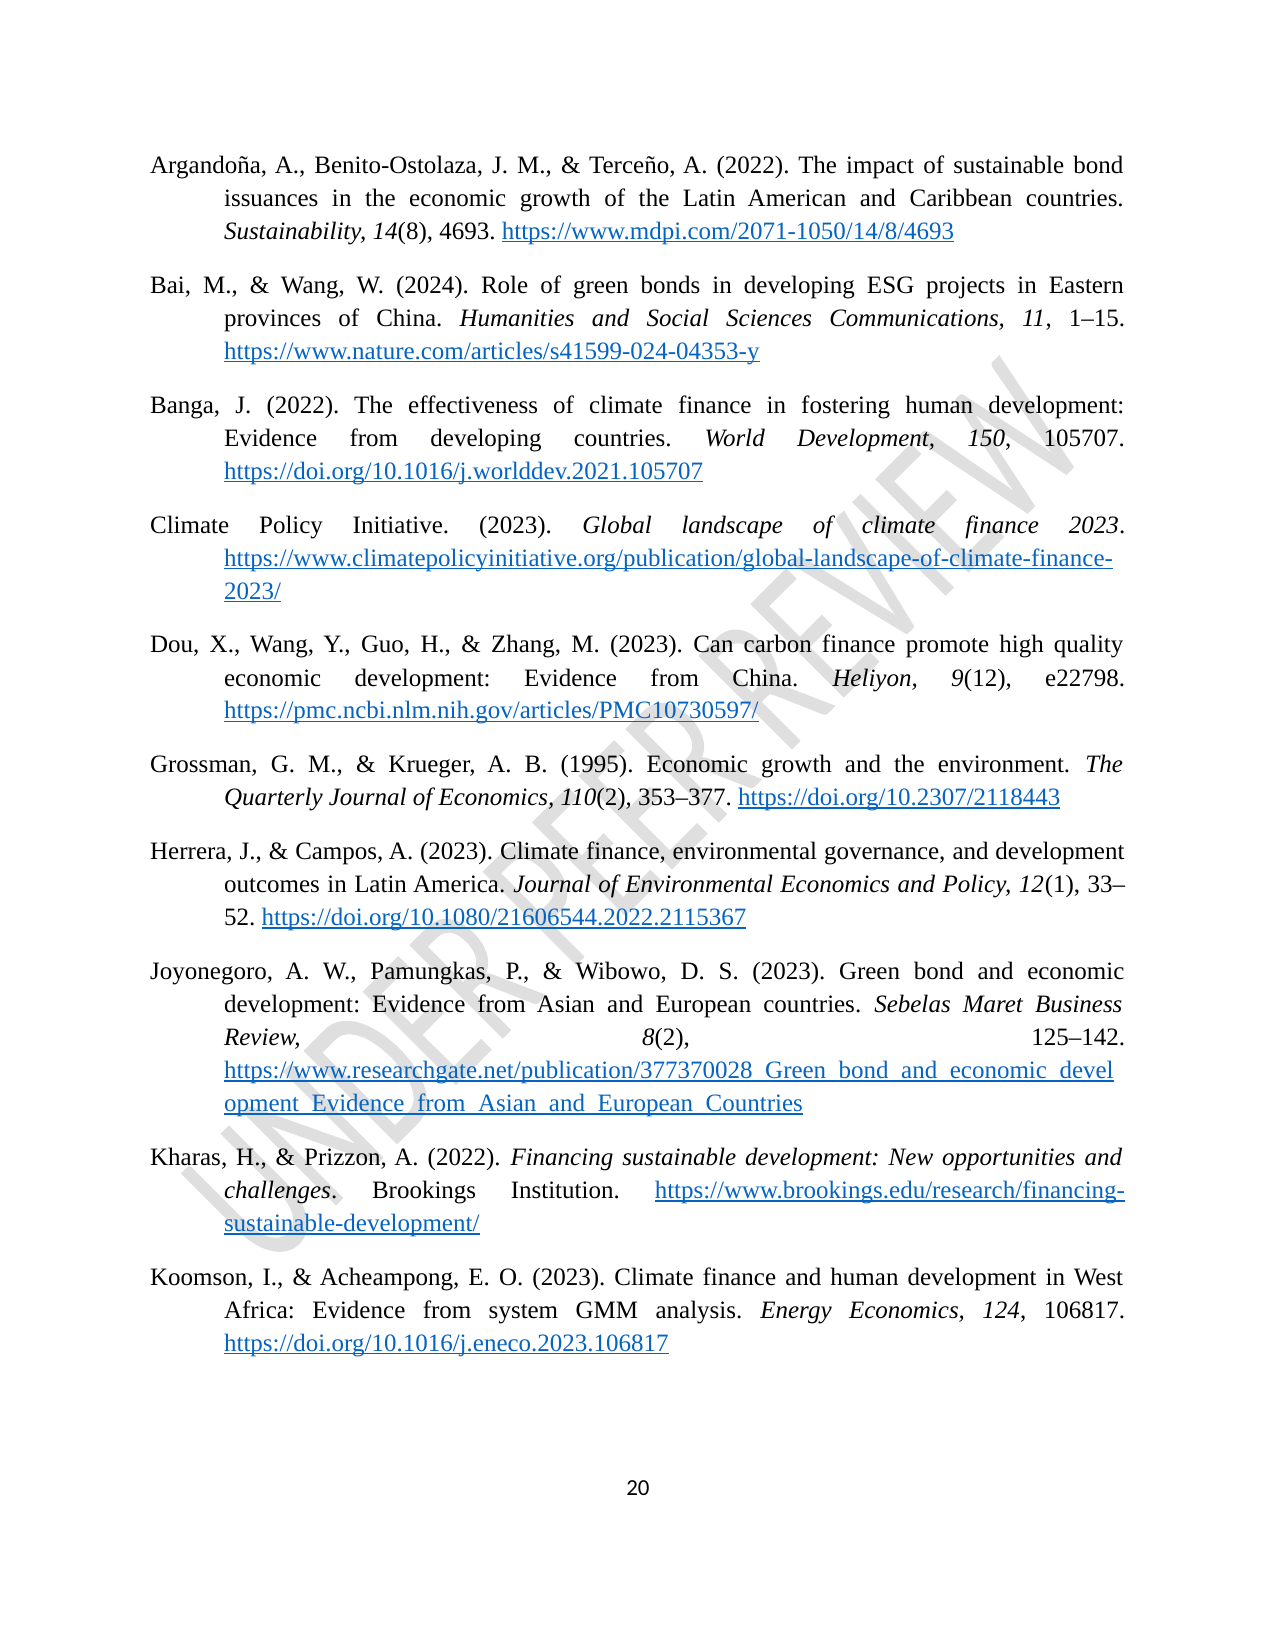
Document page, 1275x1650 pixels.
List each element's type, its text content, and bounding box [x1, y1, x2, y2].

text Dou, X., Wang, Y., Guo, H., & Zhang, M. (2023). Can carbon finance promote high quality economic development: Evidence from China. Heliyon, 9(12), e22798. https://pmc.ncbi.nlm.nih.gov/articles/PMC10730597/ [150, 629, 1125, 724]
text Grossman, G. M., & Krueger, A. B. (1995). Economic growth and the environment. The Quarterly Journal of Economics, 110(2), 353–377. https://doi.org/10.2307/2118443 [150, 749, 1125, 811]
text Kharas, H., & Prizzon, A. (2022). Financing sustainable development: New opportunities and challenges. Brookings Institution. https://www.brookings.edu/research/financing-sustainable-development/ [150, 1142, 1125, 1237]
text Argandoña, A., Benito-Ostolaza, J. M., & Terceño, A. (2022). The impact of sustainable bond issuances in the economic growth of the Latin American and Caribbean countries. Sustainability, 14(8), 4693. https://www.mdpi.com/2071-1050/14/8/4693 [150, 150, 1125, 245]
text Banga, J. (2022). The effectiveness of climate finance in fostering human development: Evidence from developing countries. World Development, 150, 105707. https://doi.org/10.1016/j.worlddev.2021.105707 [150, 390, 1125, 484]
text Joyonegoro, A. W., Pamungkas, P., & Wibowo, D. S. (2023). Green bond and economic development: Evidence from Asian and European countries. Sebelas Maret Business Review, 8(2), 125–142. https://www.researchgate.net/publication/377370028_Green_bond_and_economic_development_Evidence_from_Asian_and_European_Countries [150, 956, 1125, 1117]
text Koomson, I., & Acheampong, E. O. (2023). Climate finance and human development in West Africa: Evidence from system GMM analysis. Energy Economics, 124, 106817. https://doi.org/10.1016/j.eneco.2023.106817 [150, 1262, 1125, 1357]
text Herrera, J., & Campos, A. (2023). Climate finance, environmental governance, and development outcomes in Latin America. Journal of Environmental Economics and Policy, 12(1), 33–52. https://doi.org/10.1080/21606544.2022.2115367 [150, 836, 1125, 931]
text Bai, M., & Wang, W. (2024). Role of green bonds in developing ESG projects in Eastern provinces of China. Humanities and Social Sciences Communications, 11, 1–15. https://www.nature.com/articles/s41599-024-04353-y [150, 270, 1125, 365]
text Climate Policy Initiative. (2023). Global landscape of climate finance 2023. https://www.climatepolicyinitiative.org/publication/global-landscape-of-climate-finance-2023/ [150, 510, 1125, 604]
